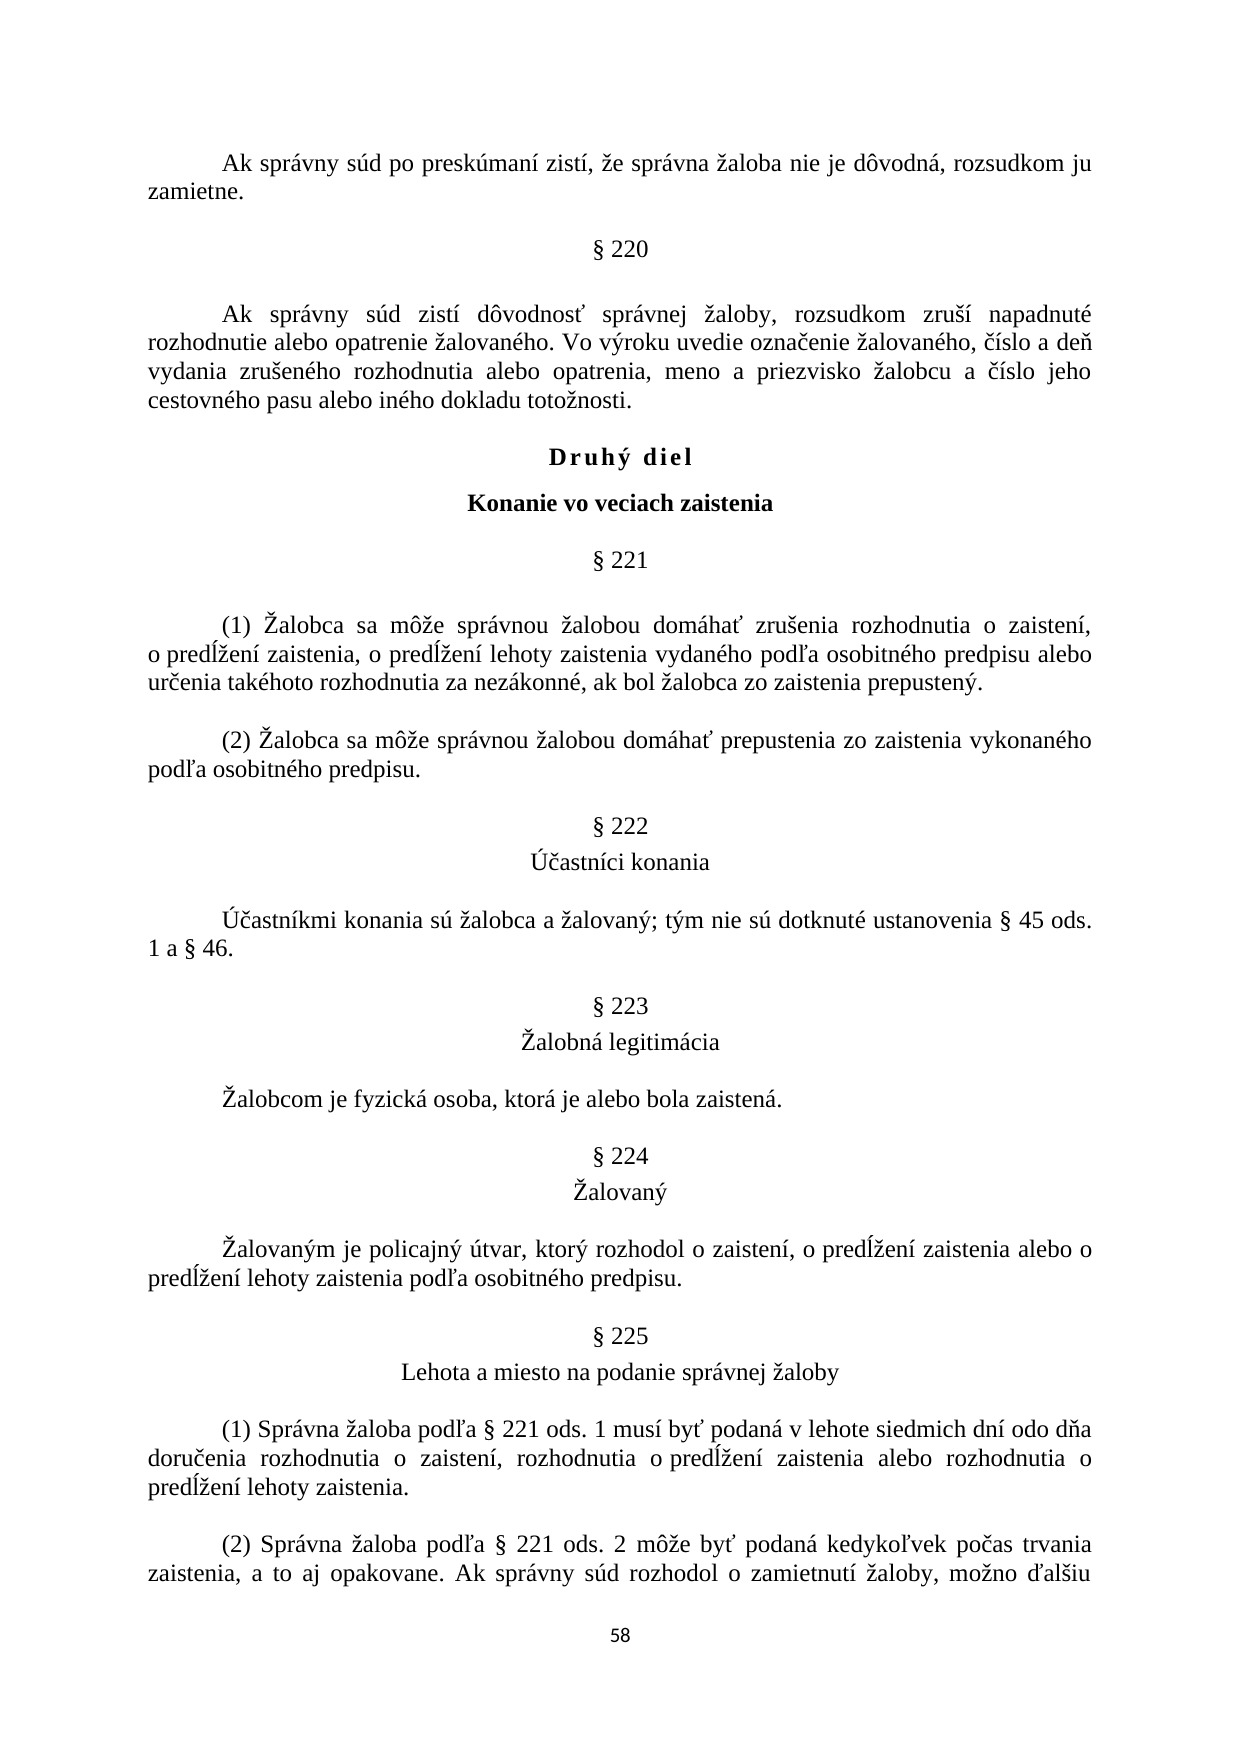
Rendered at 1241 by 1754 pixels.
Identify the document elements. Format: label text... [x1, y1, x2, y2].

text § 221 [148, 545, 1092, 581]
text Žalovaný [148, 1177, 1092, 1206]
text Druhý diel [148, 442, 1092, 488]
text Konanie vo veciach zaistenia [148, 488, 1092, 517]
text § 222 [148, 811, 1092, 847]
text Žalovaným je policajný útvar, ktorý rozhodol o zaistení, o predĺžení zaistenia alebo o predĺžení lehoty zaistenia podľa osobitného predpisu. [148, 1234, 1092, 1292]
text Ak správny súd po preskúmaní zistí, že správna žaloba nie je dôvodná, rozsudkom ju zamietne. [148, 148, 1092, 205]
text Účastníci konania [148, 847, 1092, 876]
text (1) Správna žaloba podľa § 221 ods. 1 musí byť podaná v lehote siedmich dní odo dňa doručenia rozhodnutia o zaistení, rozhodnutia o predĺžení zaistenia alebo rozhodnutia o predĺžení lehoty zaistenia. [148, 1414, 1092, 1501]
text Ak správny súd zistí dôvodnosť správnej žaloby, rozsudkom zruší napadnuté rozhodnutie alebo opatrenie žalovaného. Vo výroku uvedie označenie žalovaného, číslo a deň vydania zrušeného rozhodnutia alebo opatrenia, meno a priezvisko žalobcu a číslo jeho cestovného pasu alebo iného dokladu totožnosti. [148, 299, 1092, 414]
text § 225 [148, 1321, 1092, 1357]
text (2) Žalobca sa môže správnou žalobou domáhať prepustenia zo zaistenia vykonaného podľa osobitného predpisu. [148, 725, 1092, 782]
text § 223 [148, 991, 1092, 1027]
text § 224 [148, 1141, 1092, 1177]
text Účastníkmi konania sú žalobca a žalovaný; tým nie sú dotknuté ustanovenia § 45 ods. 1 a § 46. [148, 905, 1092, 962]
text Lehota a miesto na podanie správnej žaloby [148, 1357, 1092, 1386]
text (1) Žalobca sa môže správnou žalobou domáhať zrušenia rozhodnutia o zaistení, o predĺžení zaistenia, o predĺžení lehoty zaistenia vydaného podľa osobitného predpisu alebo určenia takéhoto rozhodnutia za nezákonné, ak bol žalobca zo zaistenia prepustený. [148, 610, 1092, 696]
text Žalobcom je fyzická osoba, ktorá je alebo bola zaistená. [148, 1084, 1092, 1113]
text § 220 [148, 234, 1092, 270]
text Žalobná legitimácia [148, 1027, 1092, 1056]
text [148, 1529, 1092, 1587]
